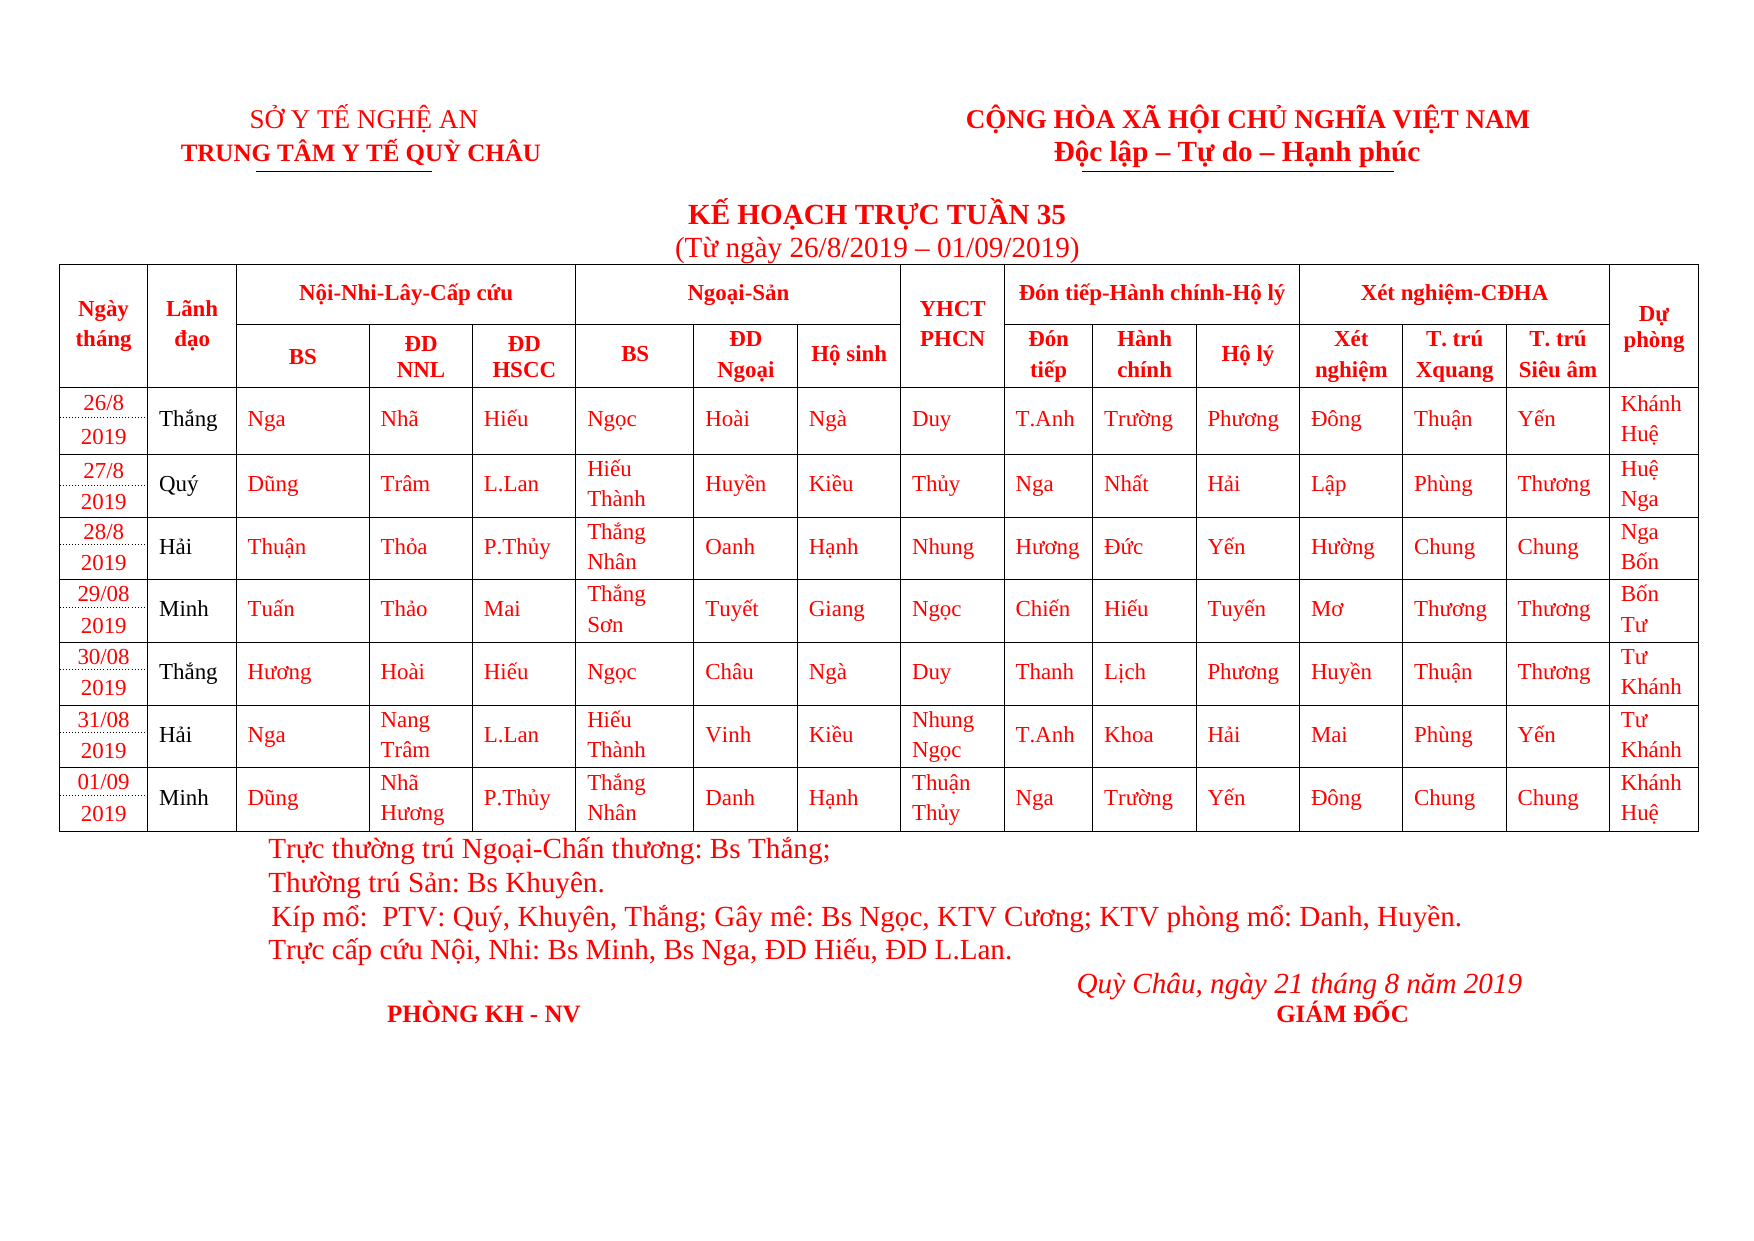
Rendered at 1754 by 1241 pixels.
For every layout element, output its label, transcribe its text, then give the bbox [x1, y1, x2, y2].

table_cell Thanh [1005, 643, 1092, 704]
table_cell Minh [148, 768, 236, 831]
table_cell Yến [1197, 768, 1299, 831]
table_header Đón tiếp-Hành chính-Hộ lý [1005, 265, 1299, 324]
table_cell Phùng [1403, 706, 1506, 767]
table_cell Hiếu Thành [576, 455, 693, 517]
table_header Dự phòng [1610, 265, 1698, 387]
table_cell Hiếu [473, 643, 575, 704]
table_cell Ngọc [576, 643, 693, 704]
text (Từ ngày 26/8/2019 – 01/09/2019) [118, 230, 1636, 264]
table_cell BS [237, 325, 369, 387]
table_cell Thương [1507, 643, 1609, 704]
table_cell Hiếu Thành [576, 706, 693, 767]
table_cell Thắng [148, 388, 236, 454]
table_cell Thắng [148, 643, 236, 704]
table_cell Hải [148, 518, 236, 579]
table_cell Yến [1507, 388, 1609, 454]
table_cell Nang Trâm [370, 706, 472, 767]
table_cell Chung [1507, 518, 1609, 579]
table_cell Huệ Nga [1610, 455, 1698, 517]
table_cell T. trú Siêu âm [1507, 325, 1609, 387]
table_header Nội-Nhi-Lây-Cấp cứu [237, 265, 575, 324]
table_cell Tuấn [237, 580, 369, 642]
table_cell Thương [1507, 455, 1609, 517]
table_cell Thuận Thủy [901, 768, 1004, 831]
table_cell Bốn Tư [1610, 580, 1698, 642]
table_cell Xét nghiệm [1300, 325, 1402, 387]
text TRUNG TÂM Y TẾ QUỲ CHÂU Độc lập – Tự do – Hạnh phúc [118, 134, 1636, 168]
table_cell Phương [1197, 643, 1299, 704]
table_cell Ngà [798, 643, 900, 704]
text KẾ HOẠCH TRỰC TUẦN 35 [118, 197, 1636, 230]
table_cell 30/08 [60, 643, 147, 669]
table_cell Đông [1300, 768, 1402, 831]
table_cell Thủy [901, 455, 1004, 517]
table_cell Yến [1197, 518, 1299, 579]
table_cell Chiến [1005, 580, 1092, 642]
table_cell Lịch [1093, 643, 1196, 704]
table_cell Châu [694, 643, 797, 704]
table_cell ĐD HSCC [473, 325, 575, 387]
table_cell Hoài [694, 388, 797, 454]
table_cell ĐD Ngoại [694, 325, 797, 387]
table_cell Khoa [1093, 706, 1196, 767]
text SỞ Y TẾ NGHỆ AN CỘNG HÒA XÃ HỘI CHỦ NGHĨA VIỆT NAM [118, 103, 1636, 134]
table_cell 27/8 [60, 455, 147, 485]
text Thường trú Sản: Bs Khuyên. [118, 865, 1636, 899]
table_cell Chung [1403, 768, 1506, 831]
table_cell Mai [1300, 706, 1402, 767]
table_cell Nhung Ngọc [901, 706, 1004, 767]
table_cell Tuyến [1197, 580, 1299, 642]
table_cell Hành chính [1093, 325, 1196, 387]
table_cell Phùng [1403, 455, 1506, 517]
table_cell Hạnh [798, 768, 900, 831]
table_cell Thắng Nhân [576, 518, 693, 579]
table_cell L.Lan [473, 455, 575, 517]
table_cell BS [576, 325, 693, 387]
table_header YHCT PHCN [901, 265, 1004, 387]
table_cell Nhung [901, 518, 1004, 579]
table_cell Tư Khánh [1610, 706, 1698, 767]
table_cell L.Lan [473, 706, 575, 767]
table_cell Hiếu [473, 388, 575, 454]
table_cell Lập [1300, 455, 1402, 517]
table_cell 26/8 [60, 388, 147, 417]
text Trực thường trú Ngoại-Chấn thương: Bs Thắng; [118, 832, 1636, 865]
table_cell Nga [237, 388, 369, 454]
table_cell T.Anh [1005, 388, 1092, 454]
table_cell P.Thủy [473, 518, 575, 579]
table_cell T.Anh [1005, 706, 1092, 767]
table_cell Thuận [1403, 643, 1506, 704]
table_cell Hiếu [1093, 580, 1196, 642]
table_cell 2019 [60, 795, 147, 831]
table_cell P.Thủy [473, 768, 575, 831]
table_cell Nga [237, 706, 369, 767]
table_cell Thắng Sơn [576, 580, 693, 642]
table_cell Hải [1197, 706, 1299, 767]
table_cell Yến [1507, 706, 1609, 767]
table_cell Đông [1300, 388, 1402, 454]
table_cell Nhã Hương [370, 768, 472, 831]
table_cell Hải [148, 706, 236, 767]
table_cell Nga [1005, 768, 1092, 831]
table_cell 31/08 [60, 706, 147, 732]
table_cell 2019 [60, 485, 147, 517]
table_cell Hạnh [798, 518, 900, 579]
table_header Ngoại-Sản [576, 265, 900, 324]
table_cell T. trú Xquang [1403, 325, 1506, 387]
table_cell Ngọc [576, 388, 693, 454]
table_cell Ngà [798, 388, 900, 454]
table_header Xét nghiệm-CĐHA [1300, 265, 1609, 324]
table_cell Tuyết [694, 580, 797, 642]
table_cell Khánh Huệ [1610, 388, 1698, 454]
table_cell Thương [1403, 580, 1506, 642]
table_cell Dũng [237, 455, 369, 517]
table_cell Thuận [1403, 388, 1506, 454]
table_cell Hải [1197, 455, 1299, 517]
table_cell Kiều [798, 455, 900, 517]
table_cell Minh [148, 580, 236, 642]
table_cell Thắng Nhân [576, 768, 693, 831]
table_cell Trâm [370, 455, 472, 517]
table_header Ngày tháng [60, 265, 147, 387]
table_cell Thuận [237, 518, 369, 579]
table_cell Tư Khánh [1610, 643, 1698, 704]
table_cell Nga Bốn [1610, 518, 1698, 579]
text Trực cấp cứu Nội, Nhi: Bs Minh, Bs Nga, ĐD Hiếu, ĐD L.Lan. Quỳ Châu, ngày 21 tháng 8 năm 2019 [118, 932, 1636, 999]
table_cell Hộ sinh [798, 325, 900, 387]
table_cell Ngọc [901, 580, 1004, 642]
table_cell 01/09 [60, 768, 147, 794]
table_cell Hộ lý [1197, 325, 1299, 387]
table_cell Giang [798, 580, 900, 642]
table_cell Thỏa [370, 518, 472, 579]
table_cell Danh [694, 768, 797, 831]
table_cell 2019 [60, 544, 147, 579]
table_cell Khánh Huệ [1610, 768, 1698, 831]
table_cell 2019 [60, 732, 147, 767]
table_cell Vinh [694, 706, 797, 767]
text PHÒNG KH - NV GIÁM ĐỐC [118, 999, 1636, 1028]
table_cell Hoài [370, 643, 472, 704]
table_header Lãnh đạo [148, 265, 236, 387]
table_cell Kiều [798, 706, 900, 767]
table_cell Nhất [1093, 455, 1196, 517]
table_cell Quý [148, 455, 236, 517]
table_cell Phương [1197, 388, 1299, 454]
table_cell ĐD NNL [370, 325, 472, 387]
table_cell Thảo [370, 580, 472, 642]
text Kíp mổ: PTV: Quý, Khuyên, Thắng; Gây mê: Bs Ngọc, KTV Cương; KTV phòng mổ: Danh, Huyền. [118, 899, 1636, 932]
table_cell Chung [1507, 768, 1609, 831]
table_cell 2019 [60, 417, 147, 454]
table_cell 28/8 [60, 518, 147, 544]
table_cell Trường [1093, 388, 1196, 454]
table_cell Nga [1005, 455, 1092, 517]
table_cell Mai [473, 580, 575, 642]
table_cell Trường [1093, 768, 1196, 831]
table_cell 2019 [60, 607, 147, 642]
table_cell Duy [901, 388, 1004, 454]
table_cell Hường [1300, 518, 1402, 579]
table_cell Thương [1507, 580, 1609, 642]
table_cell Hương [1005, 518, 1092, 579]
table_cell Chung [1403, 518, 1506, 579]
table_cell Huyền [1300, 643, 1402, 704]
table_cell Mơ [1300, 580, 1402, 642]
table_cell Đức [1093, 518, 1196, 579]
table_cell Đón tiếp [1005, 325, 1092, 387]
table_cell Oanh [694, 518, 797, 579]
table_cell 29/08 [60, 580, 147, 607]
table_cell 2019 [60, 669, 147, 704]
table_cell Hương [237, 643, 369, 704]
table_cell Duy [901, 643, 1004, 704]
table_cell Nhã [370, 388, 472, 454]
table_cell Huyền [694, 455, 797, 517]
table_cell Dũng [237, 768, 369, 831]
